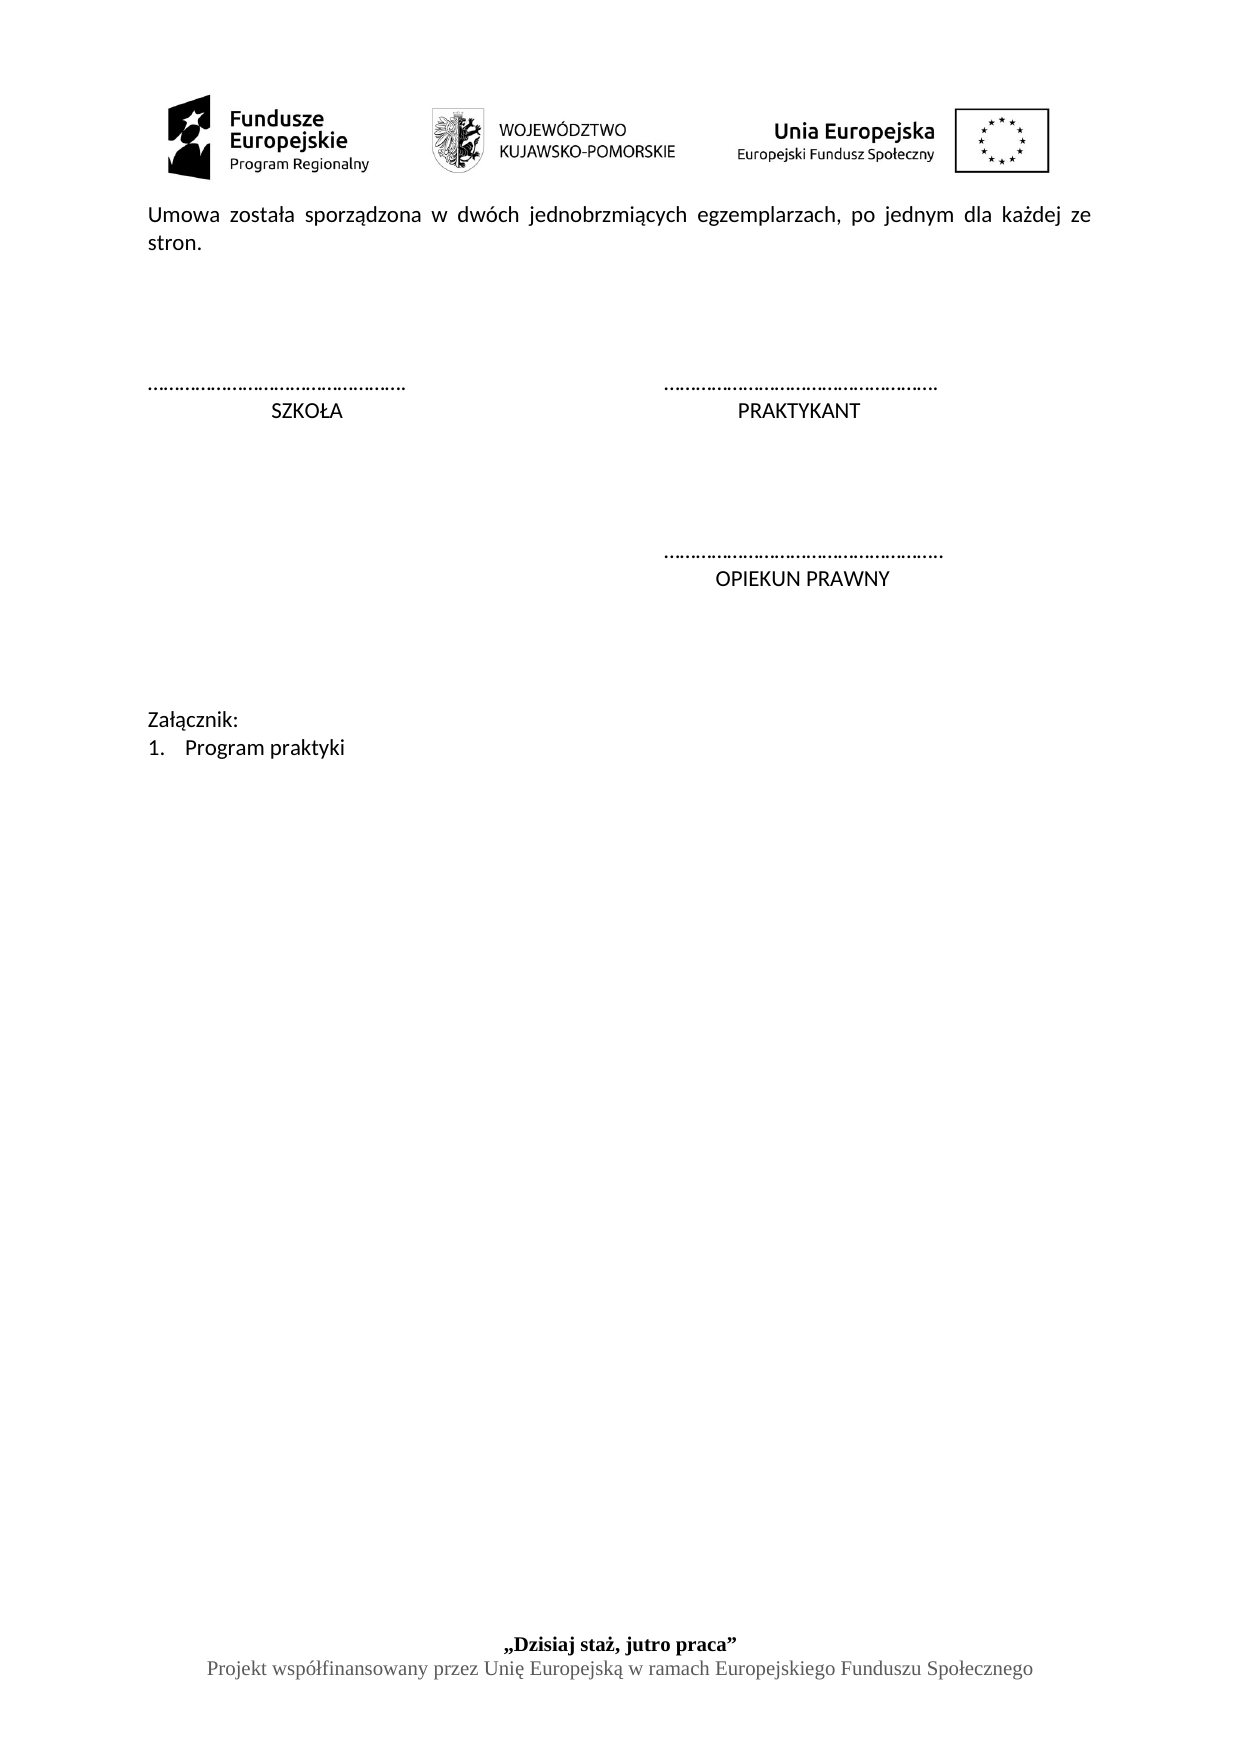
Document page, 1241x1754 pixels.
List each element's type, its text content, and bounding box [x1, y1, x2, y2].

text …………………………………………. ……………………………………………. [148, 368, 1093, 396]
text Załącznik: [148, 705, 1093, 733]
text OPIEKUN PRAWNY [148, 564, 1093, 593]
picture [147, 73, 1070, 201]
list Program praktyki [148, 733, 1093, 761]
text …………………………………………….. [148, 537, 1093, 564]
text Umowa została sporządzona w dwóch jednobrzmiących egzemplarzach, po jednym dla każdej ze stron. [148, 200, 1093, 256]
text SZKOŁA PRAKTYKANT [148, 396, 1093, 424]
